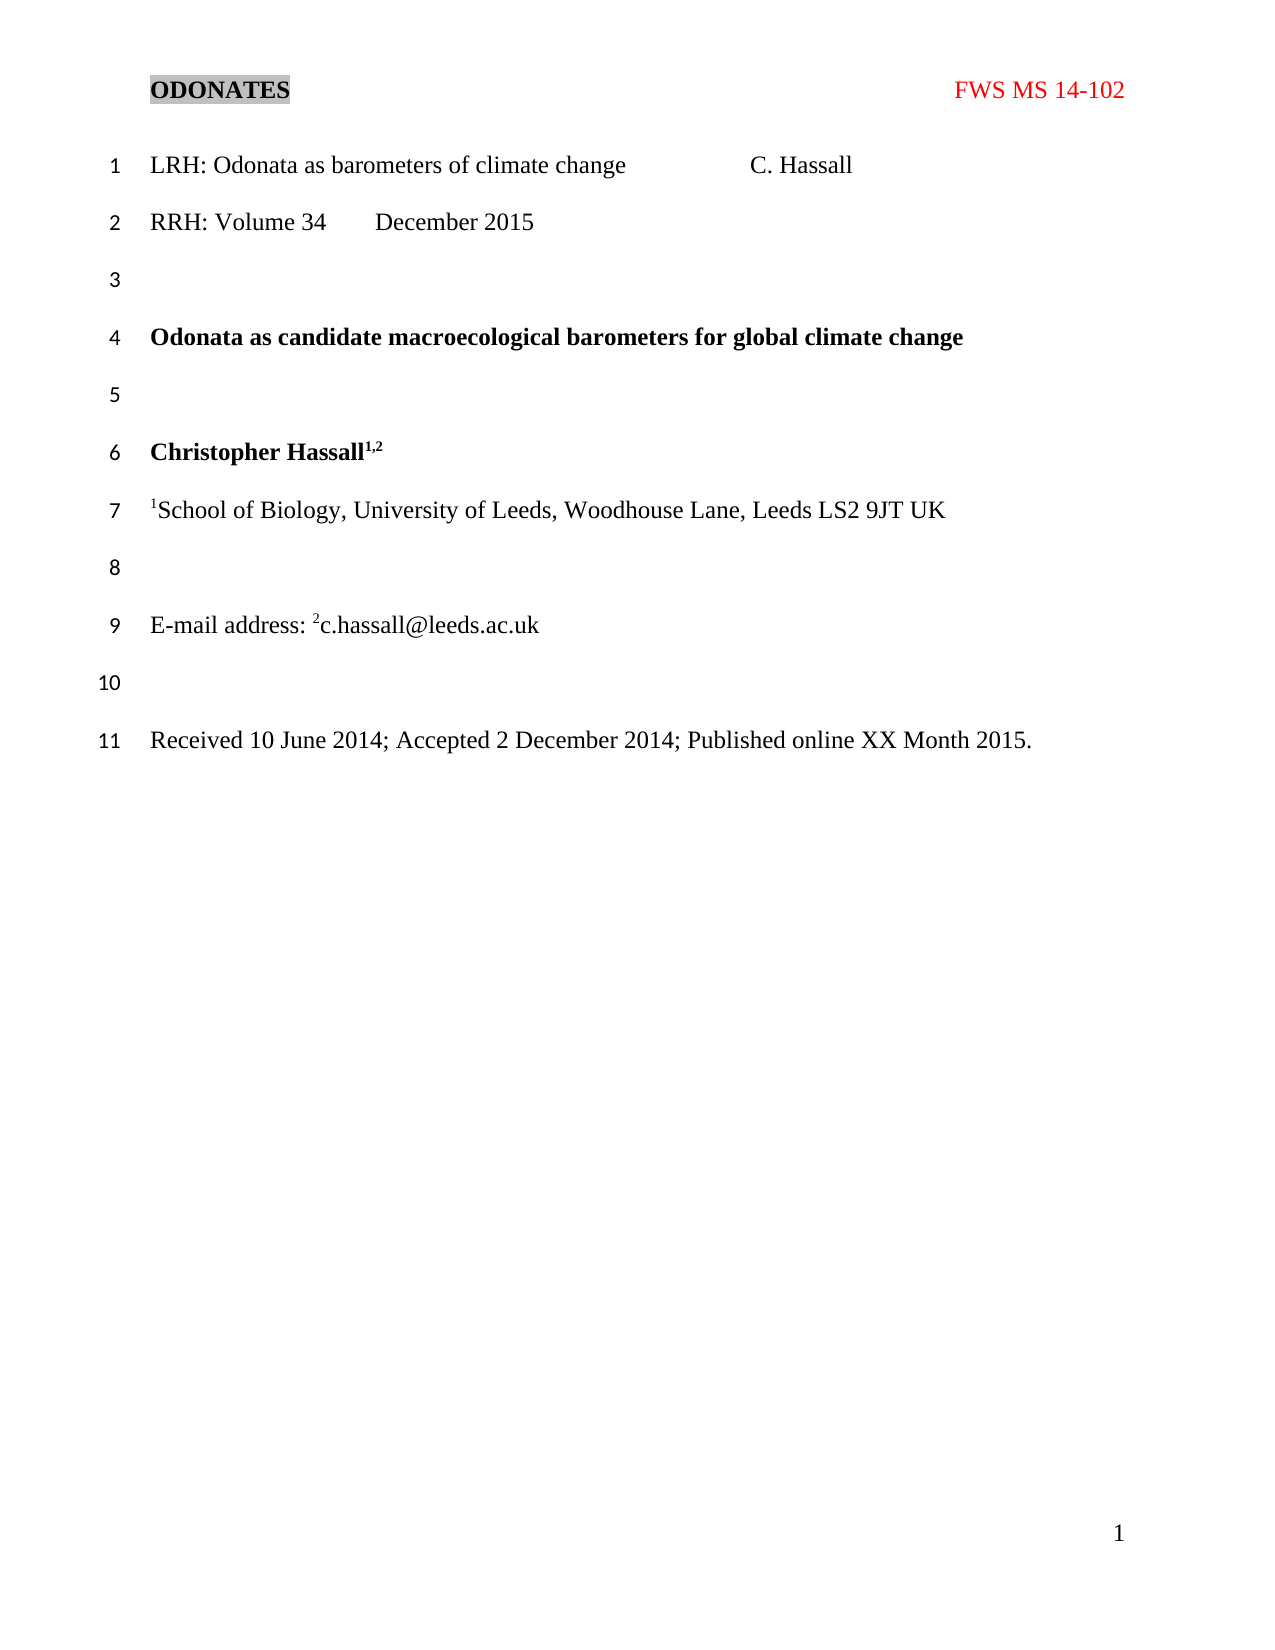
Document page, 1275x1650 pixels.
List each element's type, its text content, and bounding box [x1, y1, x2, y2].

text RRH: Volume 34 December 2015 [150, 207, 1125, 236]
text Received 10 June 2014; Accepted 2 December 2014; Published online XX Month 2015. [150, 725, 1125, 754]
text LRH: Odonata as barometers of climate change C. Hassall [150, 150, 1125, 179]
text Odonata as candidate macroecological barometers for global climate change [150, 322, 1125, 351]
text Christopher Hassall1,2 [150, 437, 1125, 466]
text E-mail address: 2c.hassall@leeds.ac.uk [150, 610, 1125, 639]
text 1School of Biology, University of Leeds, Woodhouse Lane, Leeds LS2 9JT UK [150, 495, 1125, 524]
